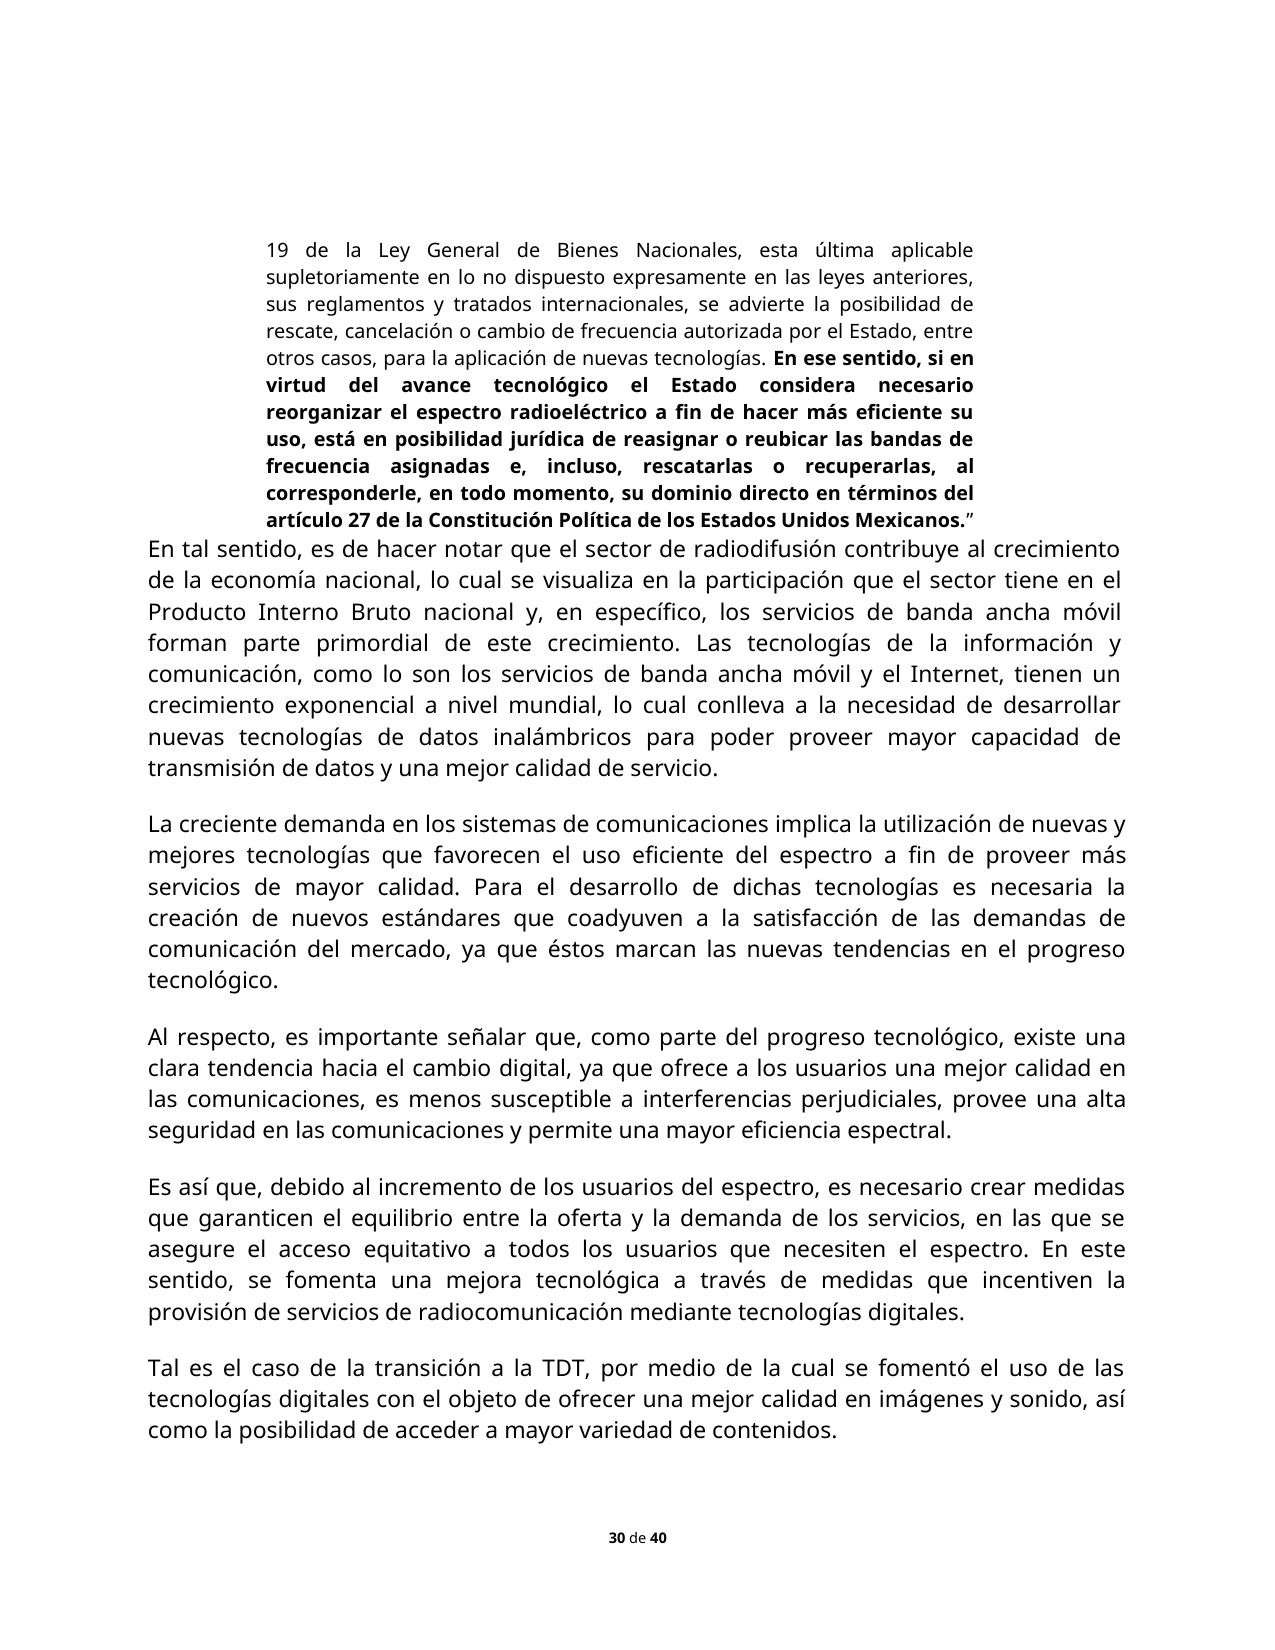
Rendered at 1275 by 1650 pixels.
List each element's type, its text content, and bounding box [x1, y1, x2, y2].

list Al respecto, es importante señalar que, como parte del progreso tecnológico, existe una clara tendencia hacia el cambio digital, ya que ofrece a los usuarios una mejor calidad en las comunicaciones, es menos susceptible a interferencias perjudiciales, provee una alta seguridad en las comunicaciones y permite una mayor eficiencia espectral. [148, 1021, 1127, 1146]
text En tal sentido, es de hacer notar que el sector de radiodifusión contribuye al crecimiento de la economía nacional, lo cual se visualiza en la participación que el sector tiene en el Producto Interno Bruto nacional y, en específico, los servicios de banda ancha móvil forman parte primordial de este crecimiento. Las tecnologías de la información y comunicación, como lo son los servicios de banda ancha móvil y el Internet, tienen un crecimiento exponencial a nivel mundial, lo cual conlleva a la necesidad de desarrollar nuevas tecnologías de datos inalámbricos para poder proveer mayor capacidad de transmisión de datos y una mejor calidad de servicio. [148, 533, 1122, 783]
list Tal es el caso de la transición a la TDT, por medio de la cual se fomentó el uso de las tecnologías digitales con el objeto de ofrecer una mejor calidad en imágenes y sonido, así como la posibilidad de acceder a mayor variedad de contenidos. [148, 1352, 1127, 1446]
list Es así que, debido al incremento de los usuarios del espectro, es necesario crear medidas que garanticen el equilibrio entre la oferta y la demanda de los servicios, en las que se asegure el acceso equitativo a todos los usuarios que necesiten el espectro. En este sentido, se fomenta una mejora tecnológica a través de medidas que incentiven la provisión de servicios de radiocomunicación mediante tecnologías digitales. [148, 1171, 1127, 1327]
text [266, 236, 974, 533]
list La creciente demanda en los sistemas de comunicaciones implica la utilización de nuevas y mejores tecnologías que favorecen el uso eficiente del espectro a fin de proveer más servicios de mayor calidad. Para el desarrollo de dichas tecnologías es necesaria la creación de nuevos estándares que coadyuven a la satisfacción de las demandas de comunicación del mercado, ya que éstos marcan las nuevas tendencias en el progreso tecnológico. [148, 808, 1127, 996]
